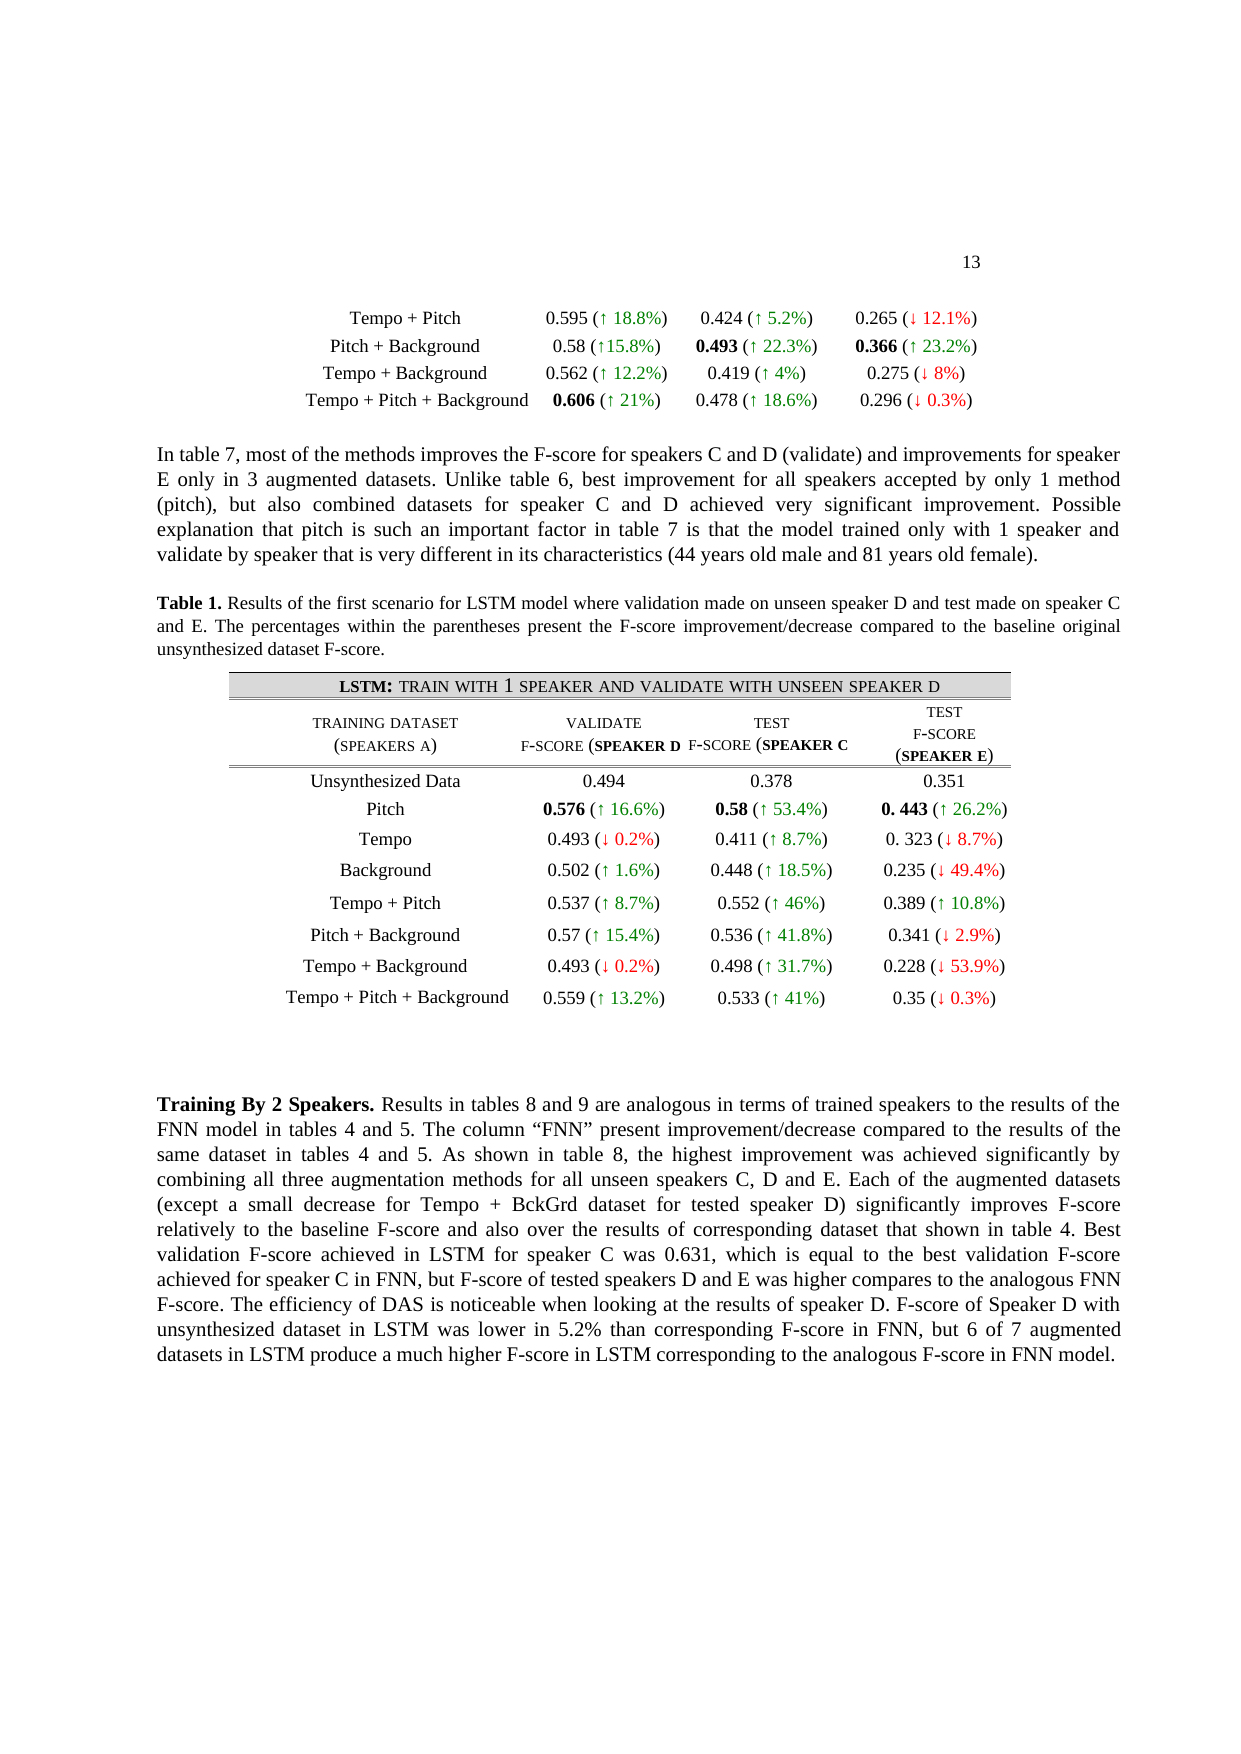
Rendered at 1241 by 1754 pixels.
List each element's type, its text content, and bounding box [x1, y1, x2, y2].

table_cell 0.265 (↓ 12.1%) [812, 307, 981, 332]
table_cell 0.498 (↑ 31.7%) [666, 950, 838, 986]
table_cell 0.493 (↑ 22.3%) [662, 332, 812, 362]
table_cell 0. 323 (↓ 8.7%) [838, 823, 1011, 859]
table_cell Pitch [229, 798, 503, 822]
table_cell 0.275 (↓ 8%) [812, 362, 981, 387]
table_cell 0.58 (↑ 53.4%) [666, 798, 838, 822]
table_cell 0.424 (↑ 5.2%) [662, 307, 812, 332]
table_cell 0.478 (↑ 18.6%) [662, 387, 812, 416]
table_cell 0.58 (↑15.8%) [512, 332, 662, 362]
table_cell 0.576 (↑ 16.6%) [503, 798, 666, 822]
table_cell Background [229, 859, 503, 884]
table_cell 0.411 (↑ 8.7%) [666, 823, 838, 859]
table_cell 0.562 (↑ 12.2%) [512, 362, 662, 387]
table_cell 0.537 (↑ 8.7%) [503, 884, 666, 924]
table_cell test f-score (speaker e) [838, 700, 1011, 765]
subtitle Training By 2 Speakers. Results in tables 8 and 9 are analogous in terms of trained speakers to the results of the FNN model in tables 4 and 5. The column “FNN” present improvement/decrease compared to the results of the same dataset in tables 4 and 5. As shown in table 8, the highest improvement was achieved significantly by combining all three augmentation methods for all unseen speakers C, D and E. Each of the augmented datasets (except a small decrease for Tempo + BckGrd dataset for tested speaker D) significantly improves F-score relatively to the baseline F-score and also over the results of corresponding dataset that shown in table 4. Best validation F-score achieved in LSTM for speaker C was 0.631, which is equal to the best validation F-score achieved for speaker C in FNN, but F-score of tested speakers D and E was higher compares to the analogous FNN F-score. The efficiency of DAS is noticeable when looking at the results of speaker D. F-score of Speaker D with unsynthesized dataset in LSTM was lower in 5.2% than corresponding F-score in FNN, but 6 of 7 augmented datasets in LSTM produce a much higher F-score in LSTM corresponding to the analogous F-score in FNN model. [157, 1091, 1122, 1366]
table_cell 0.606 (↑ 21%) [512, 387, 662, 416]
table_cell Tempo + Pitch + Background [229, 986, 503, 1012]
table_cell training dataset (speakers a) [229, 700, 503, 765]
table_cell validate f-score (speaker d) [503, 700, 666, 765]
table_cell Tempo [229, 823, 503, 859]
table_cell 0. 443 (↑ 26.2%) [838, 798, 1011, 822]
table_cell 0.533 (↑ 41%) [666, 986, 838, 1012]
table_cell 0.235 (↓ 49.4%) [838, 859, 1011, 884]
table_cell 0.494 [503, 768, 666, 797]
table_cell Tempo + Background [259, 362, 512, 387]
table_cell 0.228 (↓ 53.9%) [838, 950, 1011, 986]
table_cell 0.378 [666, 768, 838, 797]
table_header lstm: train with 1 speaker and validate with unseen speaker d [229, 673, 1011, 697]
text Table 7. Results of the first scenario for LSTM model where validation made on unseen speaker D and test made on speaker C and E. The percentages within the parentheses present the F-score improvement/decrease compared to the baseline original unsynthesized dataset F-score. [157, 591, 1122, 659]
table_cell Unsynthesized Data [229, 768, 503, 797]
table_cell Pitch + Background [259, 332, 512, 362]
table_cell 0.57 (↑ 15.4%) [503, 924, 666, 950]
table_cell 0.595 (↑ 18.8%) [512, 307, 662, 332]
table_cell test f-score (speaker c) [666, 700, 838, 765]
table_cell 0.552 (↑ 46%) [666, 884, 838, 924]
table_cell Tempo + Pitch [229, 884, 503, 924]
text In table 7, most of the methods improves the F-score for speakers C and D (validate) and improvements for speaker E only in 3 augmented datasets. Unlike table 6, best improvement for all speakers accepted by only 1 method (pitch), but also combined datasets for speaker C and D achieved very significant improvement. Possible explanation that pitch is such an important factor in table 7 is that the model trained only with 1 speaker and validate by speaker that is very different in its characteristics (44 years old male and 81 years old female). [157, 441, 1122, 566]
table_cell 0.366 (↑ 23.2%) [812, 332, 981, 362]
table_cell Tempo + Background [229, 950, 503, 986]
table_cell 0.419 (↑ 4%) [662, 362, 812, 387]
table_cell 0.493 (↓ 0.2%) [503, 823, 666, 859]
table_cell 0.351 [838, 768, 1011, 797]
table_cell 0.502 (↑ 1.6%) [503, 859, 666, 884]
table_cell 0.448 (↑ 18.5%) [666, 859, 838, 884]
table_cell Tempo + Pitch + Background [259, 387, 512, 416]
table_cell 0.493 (↓ 0.2%) [503, 950, 666, 986]
table_cell 0.296 (↓ 0.3%) [812, 387, 981, 416]
table_cell Pitch + Background [229, 924, 503, 950]
table_cell Tempo + Pitch [259, 307, 512, 332]
table_cell 0.559 (↑ 13.2%) [503, 986, 666, 1012]
table_cell 0.536 (↑ 41.8%) [666, 924, 838, 950]
table_cell 0.389 (↑ 10.8%) [838, 884, 1011, 924]
table_cell 0.35 (↓ 0.3%) [838, 986, 1011, 1012]
table_cell 0.341 (↓ 2.9%) [838, 924, 1011, 950]
